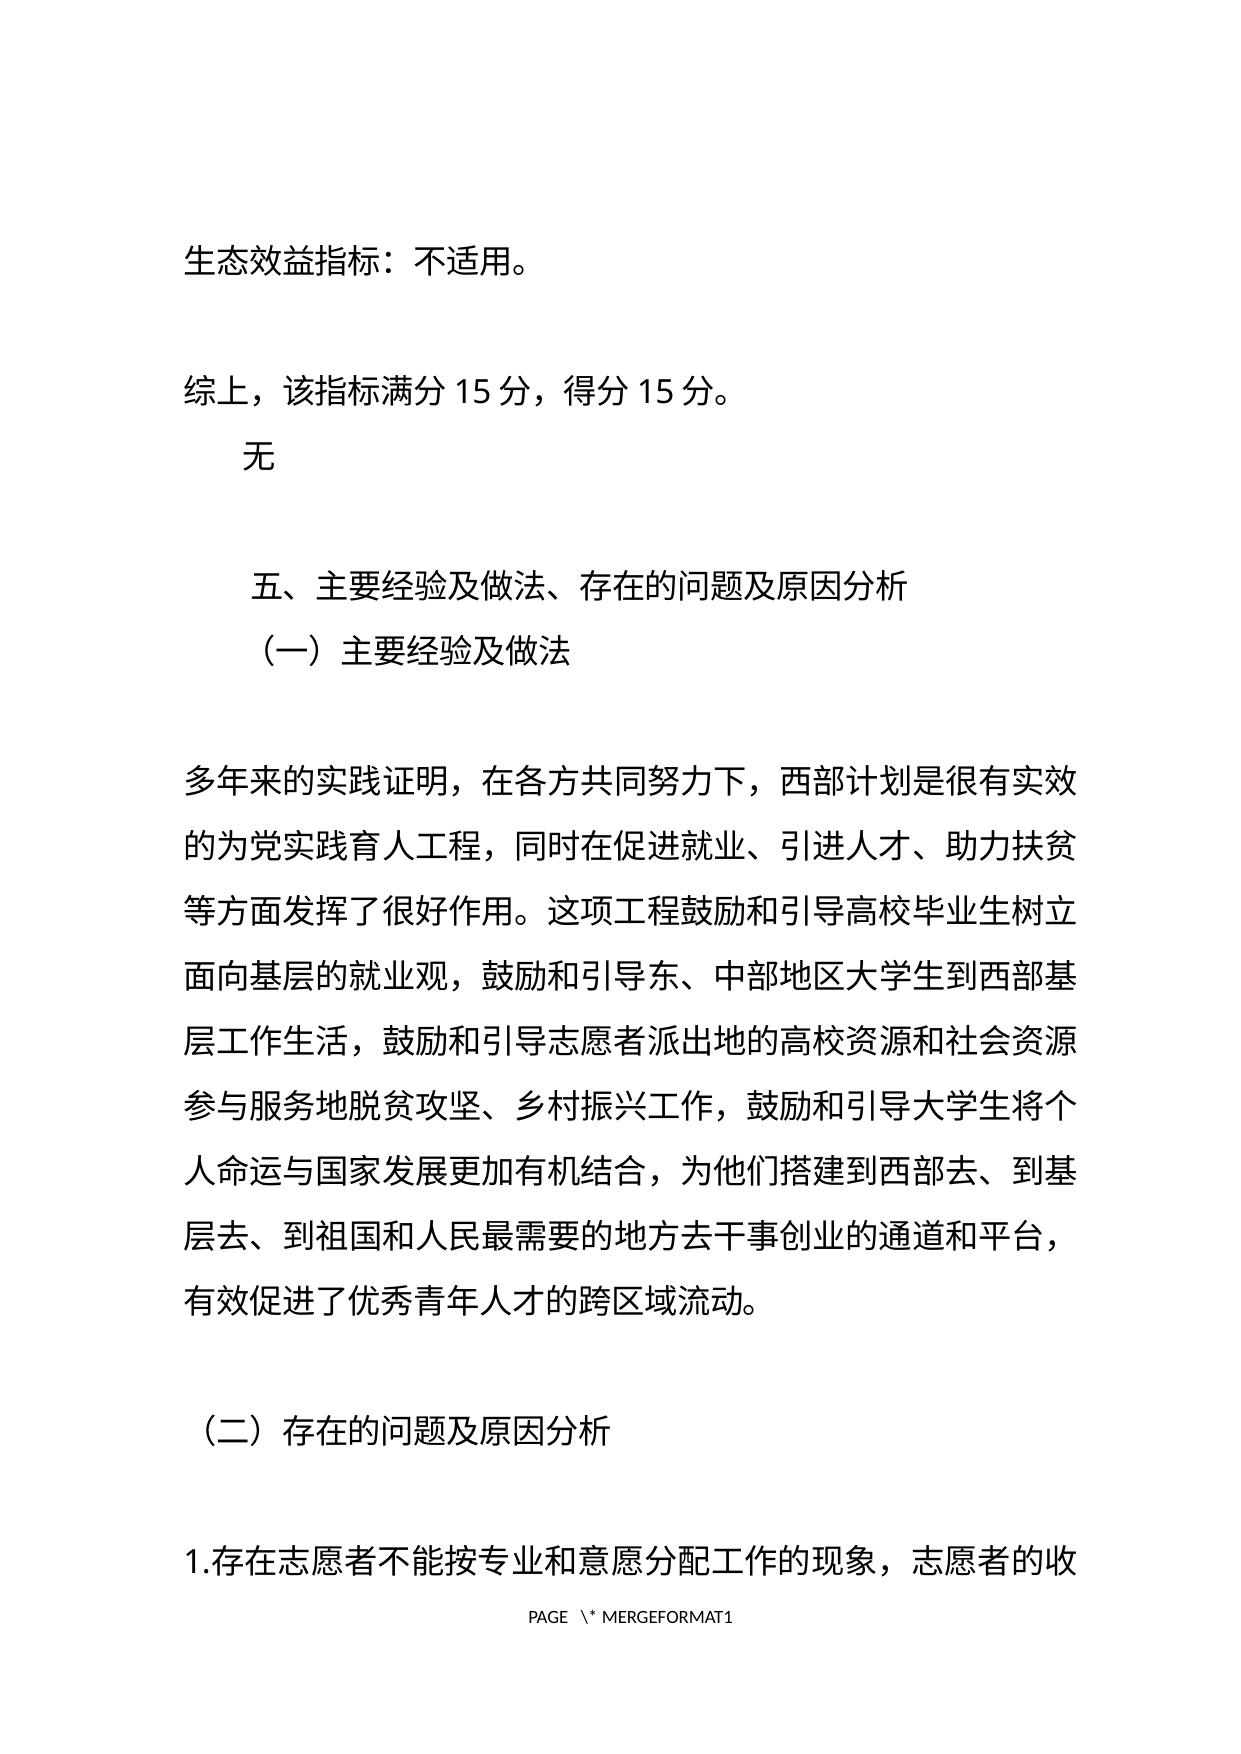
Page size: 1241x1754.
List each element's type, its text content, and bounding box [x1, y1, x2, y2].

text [183, 162, 1078, 422]
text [183, 617, 1078, 1592]
text 五、主要经验及做法、存在的问题及原因分析 [183, 552, 1078, 617]
text 无 [183, 422, 1078, 487]
